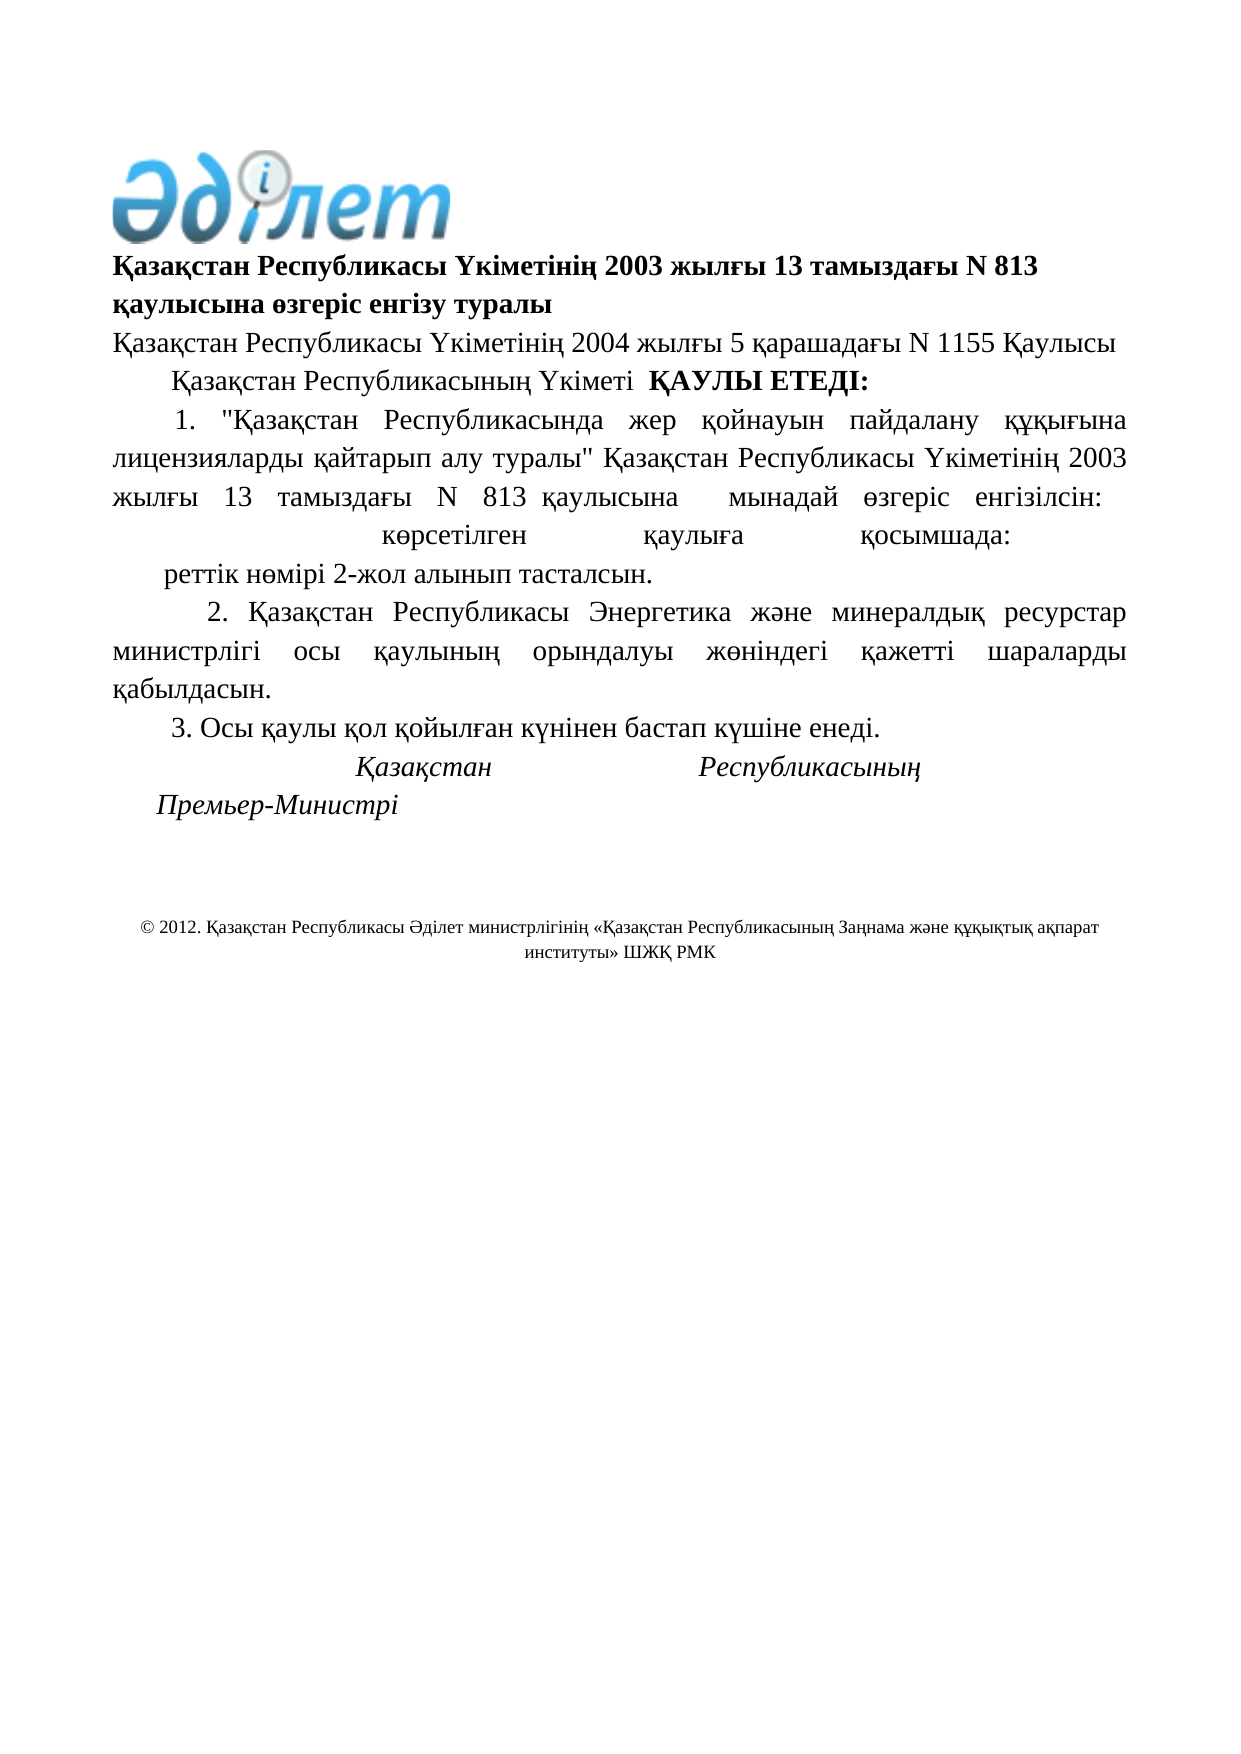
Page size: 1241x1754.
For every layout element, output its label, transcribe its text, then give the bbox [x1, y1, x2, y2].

text © 2012. Қазақстан Республикасы Әділет министрлігінің «Қазақстан Республикасының Заңнама және құқықтық ақпарат институты» ШЖҚ РМК [112, 916, 1128, 963]
text Қазақстан Республикасы Үкiметiнiң 2003 жылғы 13 тамыздағы N 813 қаулысына өзгерiс енгiзу туралы [112, 248, 1128, 320]
text Қазақстан Республикасының Үкiметi ҚАУЛЫ ЕТЕДI: [112, 363, 1128, 397]
picture [112, 150, 451, 244]
text Қазақстан Республикасы Үкiметiнiң 2004 жылғы 5 қарашадағы N 1155 Қаулысы [112, 325, 1128, 358]
text 3. Осы қаулы қол қойылған күнiнен бастап күшiне енедi. [112, 710, 1128, 744]
text 1. "Қазақстан Республикасында жер қойнауын пайдалану құқығына лицензияларды қайтарып алу туралы" Қазақстан Республикасы Үкiметiнiң 2003 жылғы 13 тамыздағы N 813 қаулысына мынадай өзгерiс енгiзiлсiн: көрсетiлген қаулыға қосымшада: реттiк нөмiрi 2-жол алынып тасталсын. [112, 402, 1128, 589]
text Қазақстан Республикасының Премьер-Министрі [112, 749, 1128, 821]
text 2. Қазақстан Республикасы Энергетика және минералдық ресурстар министрлiгi осы қаулының орындалуы жөнiндегi қажеттi шараларды қабылдасын. [112, 594, 1128, 705]
